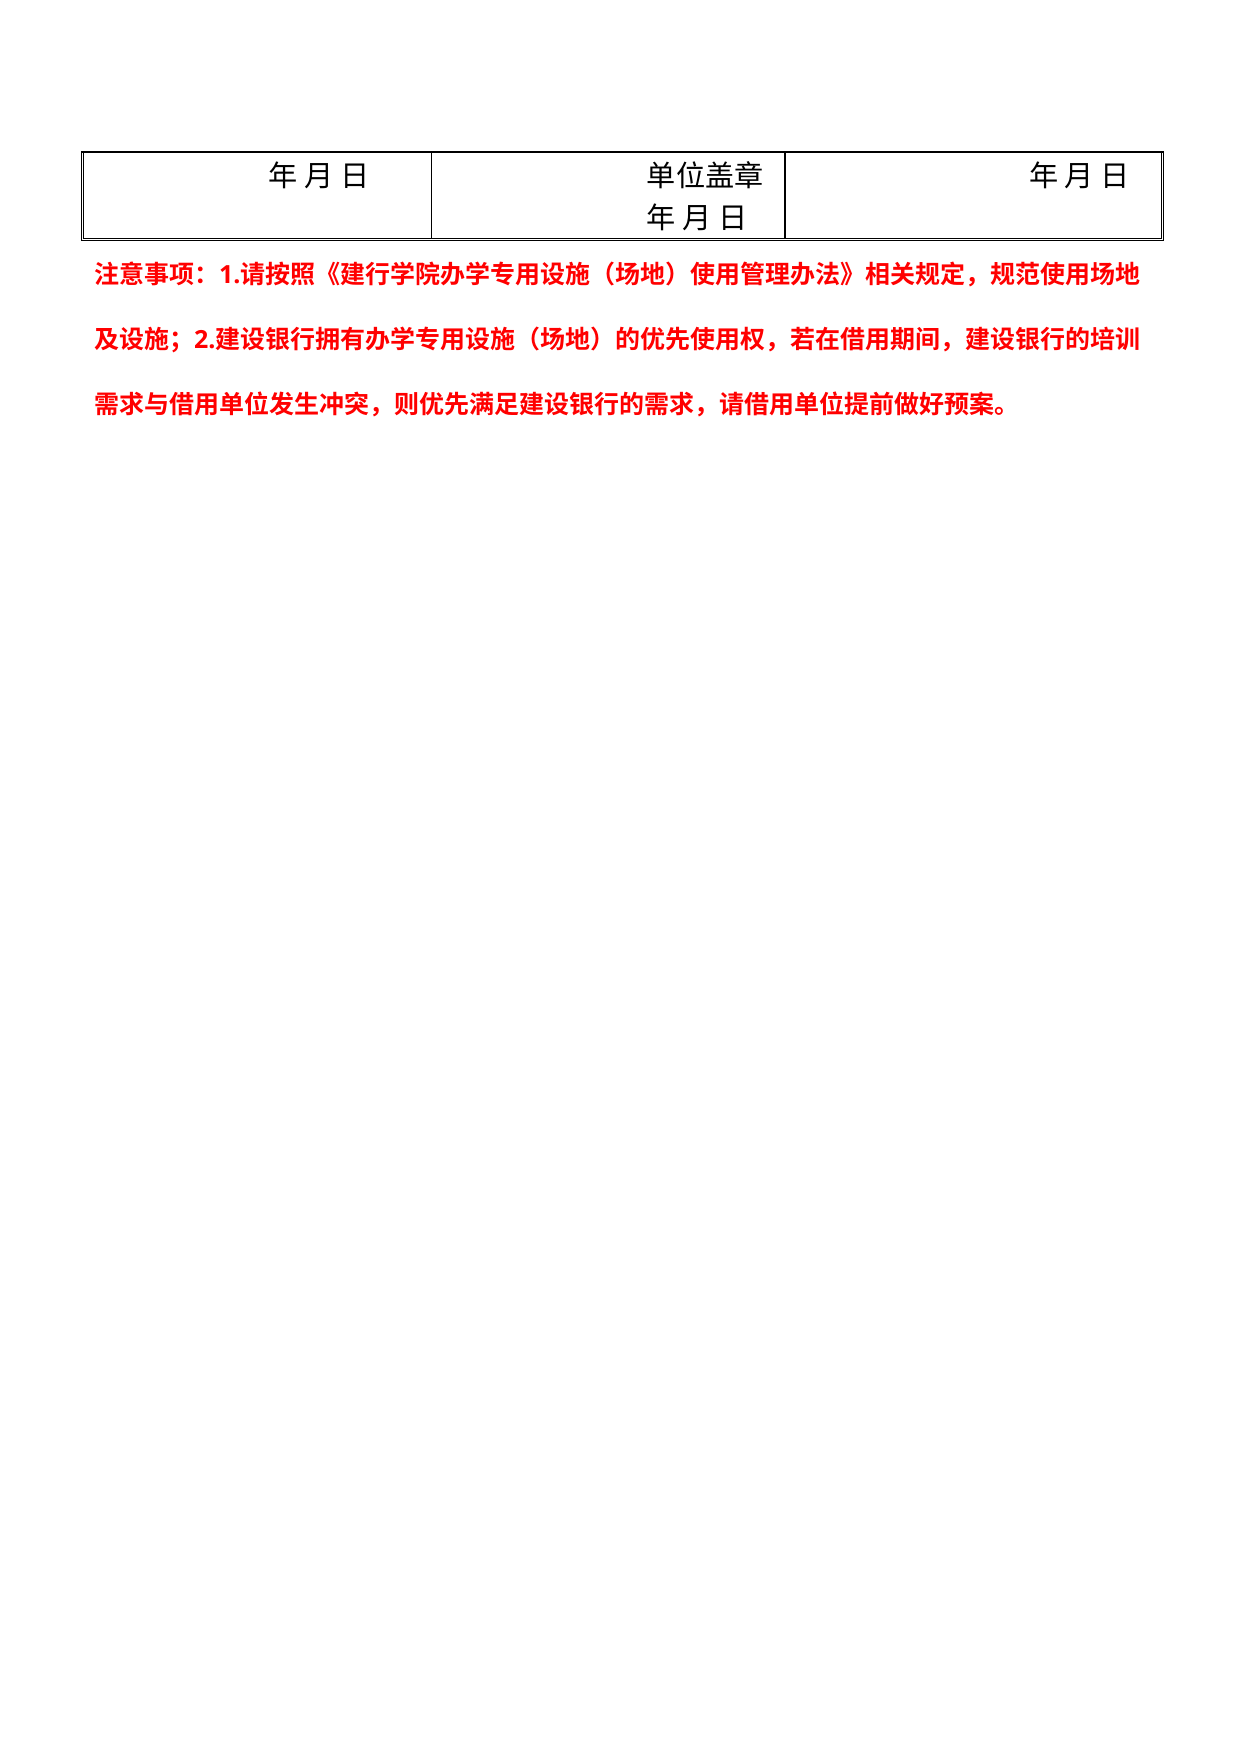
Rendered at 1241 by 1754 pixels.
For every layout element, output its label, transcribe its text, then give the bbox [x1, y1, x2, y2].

text 注意事项：1.请按照《建行学院办学专用设施（场地）使用管理办法》相关规定，规范使用场地及设施；2.建设银行拥有办学专用设施（场地）的优先使用权，若在借用期间，建设银行的培训需求与借用单位发生冲突，则优先满足建设银行的需求，请借用单位提前做好预案。 [94, 241, 1144, 436]
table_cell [432, 153, 784, 237]
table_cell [84, 153, 431, 237]
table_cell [786, 153, 1161, 237]
